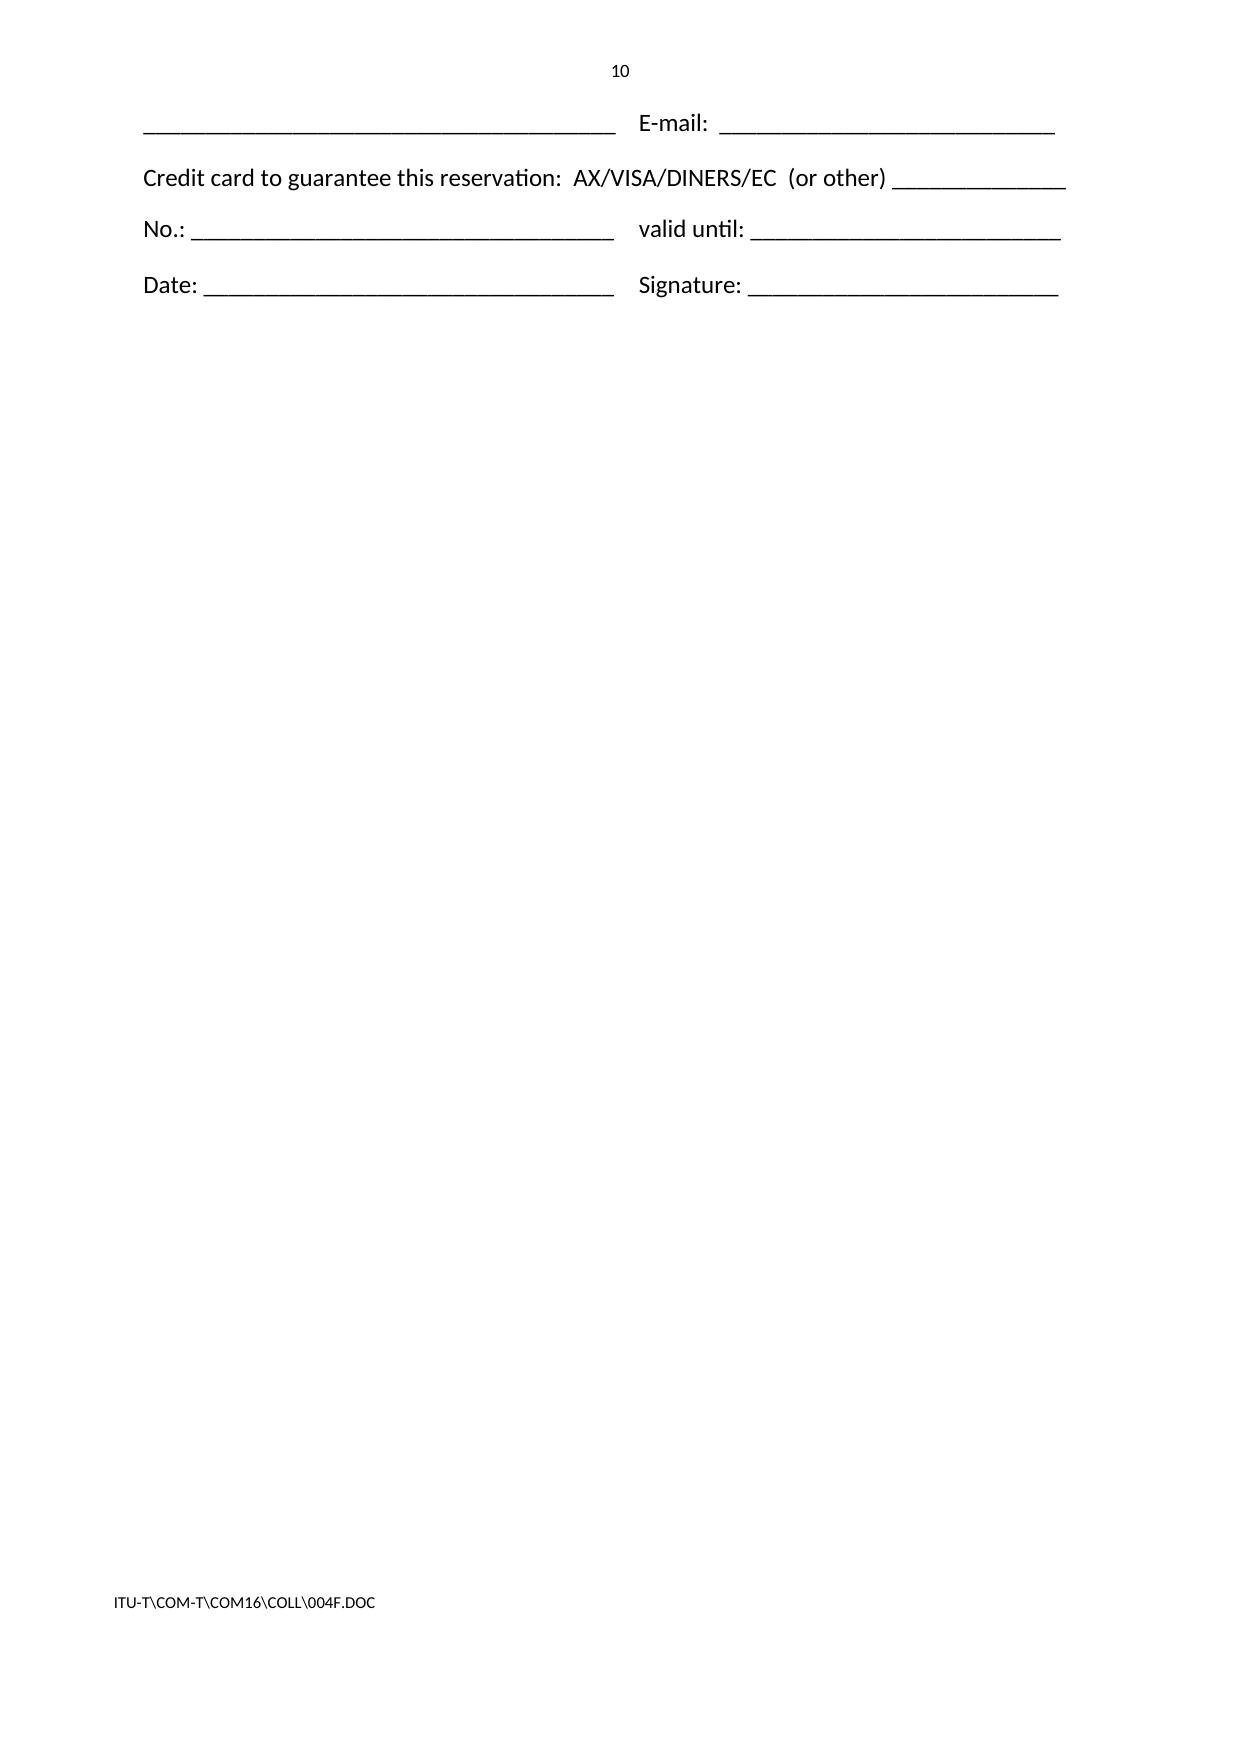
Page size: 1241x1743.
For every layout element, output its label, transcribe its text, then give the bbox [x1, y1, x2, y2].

text Date: _________________________________ Signature: _________________________ [143, 269, 1073, 299]
text Credit card to guarantee this reservation: AX/VISA/DINERS/EC (or other) ______________ [143, 162, 1073, 193]
text ______________________________________ E-mail: ___________________________ [143, 107, 1073, 137]
text No.: __________________________________ valid until: _________________________ [143, 213, 1073, 244]
